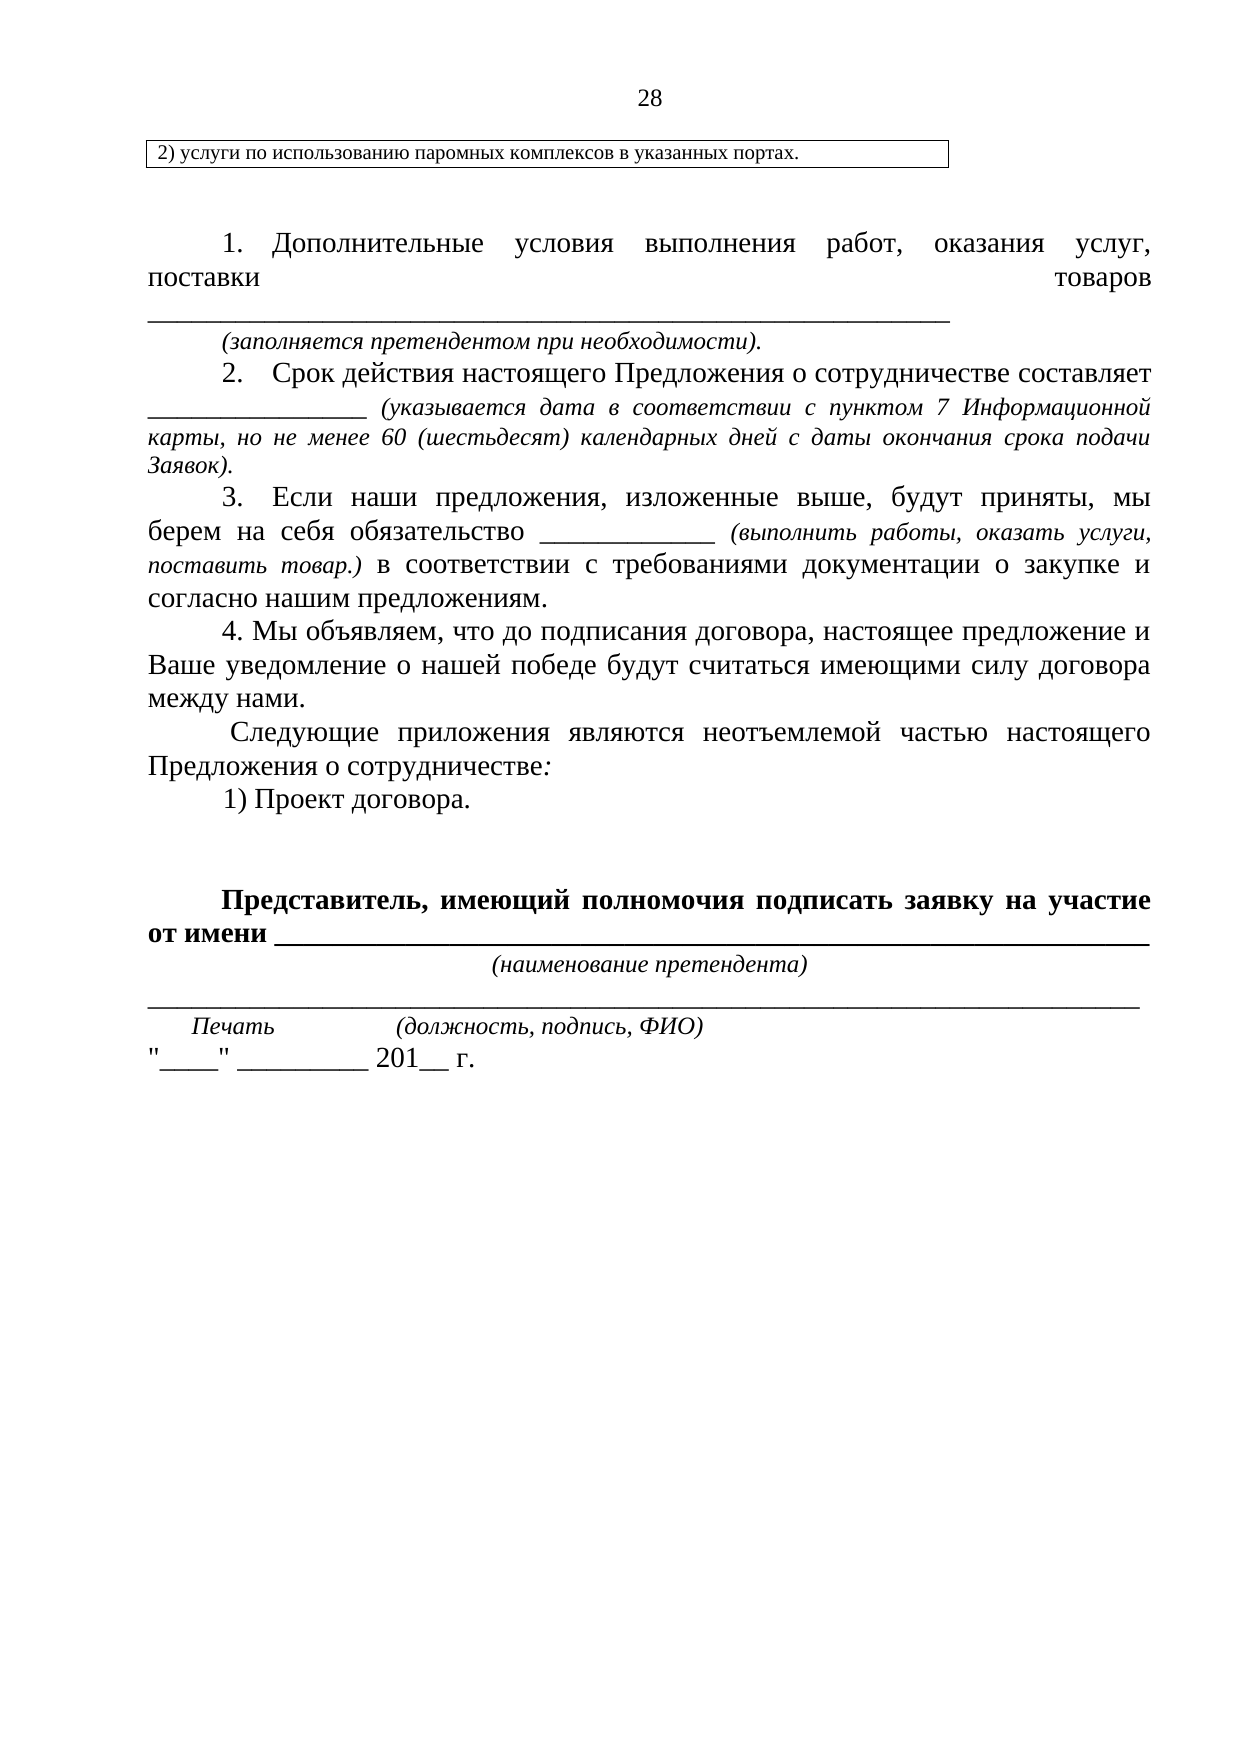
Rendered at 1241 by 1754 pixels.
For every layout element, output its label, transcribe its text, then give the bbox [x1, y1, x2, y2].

text 1) Проект договора. [148, 781, 1152, 815]
text (заполняется претендентом при необходимости). [148, 326, 1152, 355]
list Если наши предложения, изложенные выше, будут приняты, мы берем на себя обязательство ____________ (выполнить работы, оказать услуги, поставить товар.) в соответствии с требованиями документации о закупке и согласно нашим предложениям. [148, 479, 1152, 613]
text 4. Мы объявляем, что до подписания договора, настоящее предложение и Ваше уведомление о нашей победе будут считаться имеющими силу договора между нами. [148, 613, 1152, 714]
subtitle Представитель, имеющий полномочия подписать заявку на участие от имени ____________________________________________________________ [148, 882, 1152, 949]
table_cell 2) услуги по использованию паромных комплексов в указанных портах. [147, 141, 948, 167]
list Срок действия настоящего Предложения о сотрудничестве составляет _______________ (указывается дата в соответствии с пунктом 7 Информационной карты, но не менее 60 (шестьдесят) календарных дней с даты окончания срока подачи Заявок). [148, 355, 1152, 479]
text (наименование претендента) [148, 949, 1152, 978]
text ____________________________________________________________________ [148, 978, 1152, 1011]
text Следующие приложения являются неотъемлемой частью настоящего Предложения о сотрудничестве: [148, 714, 1152, 781]
text "____" _________ 201__ г. [148, 1040, 1152, 1073]
text Печать (должность, подпись, ФИО) [148, 1011, 1152, 1040]
list Дополнительные условия выполнения работ, оказания услуг, поставки товаров _______________________________________________________ [148, 225, 1152, 326]
